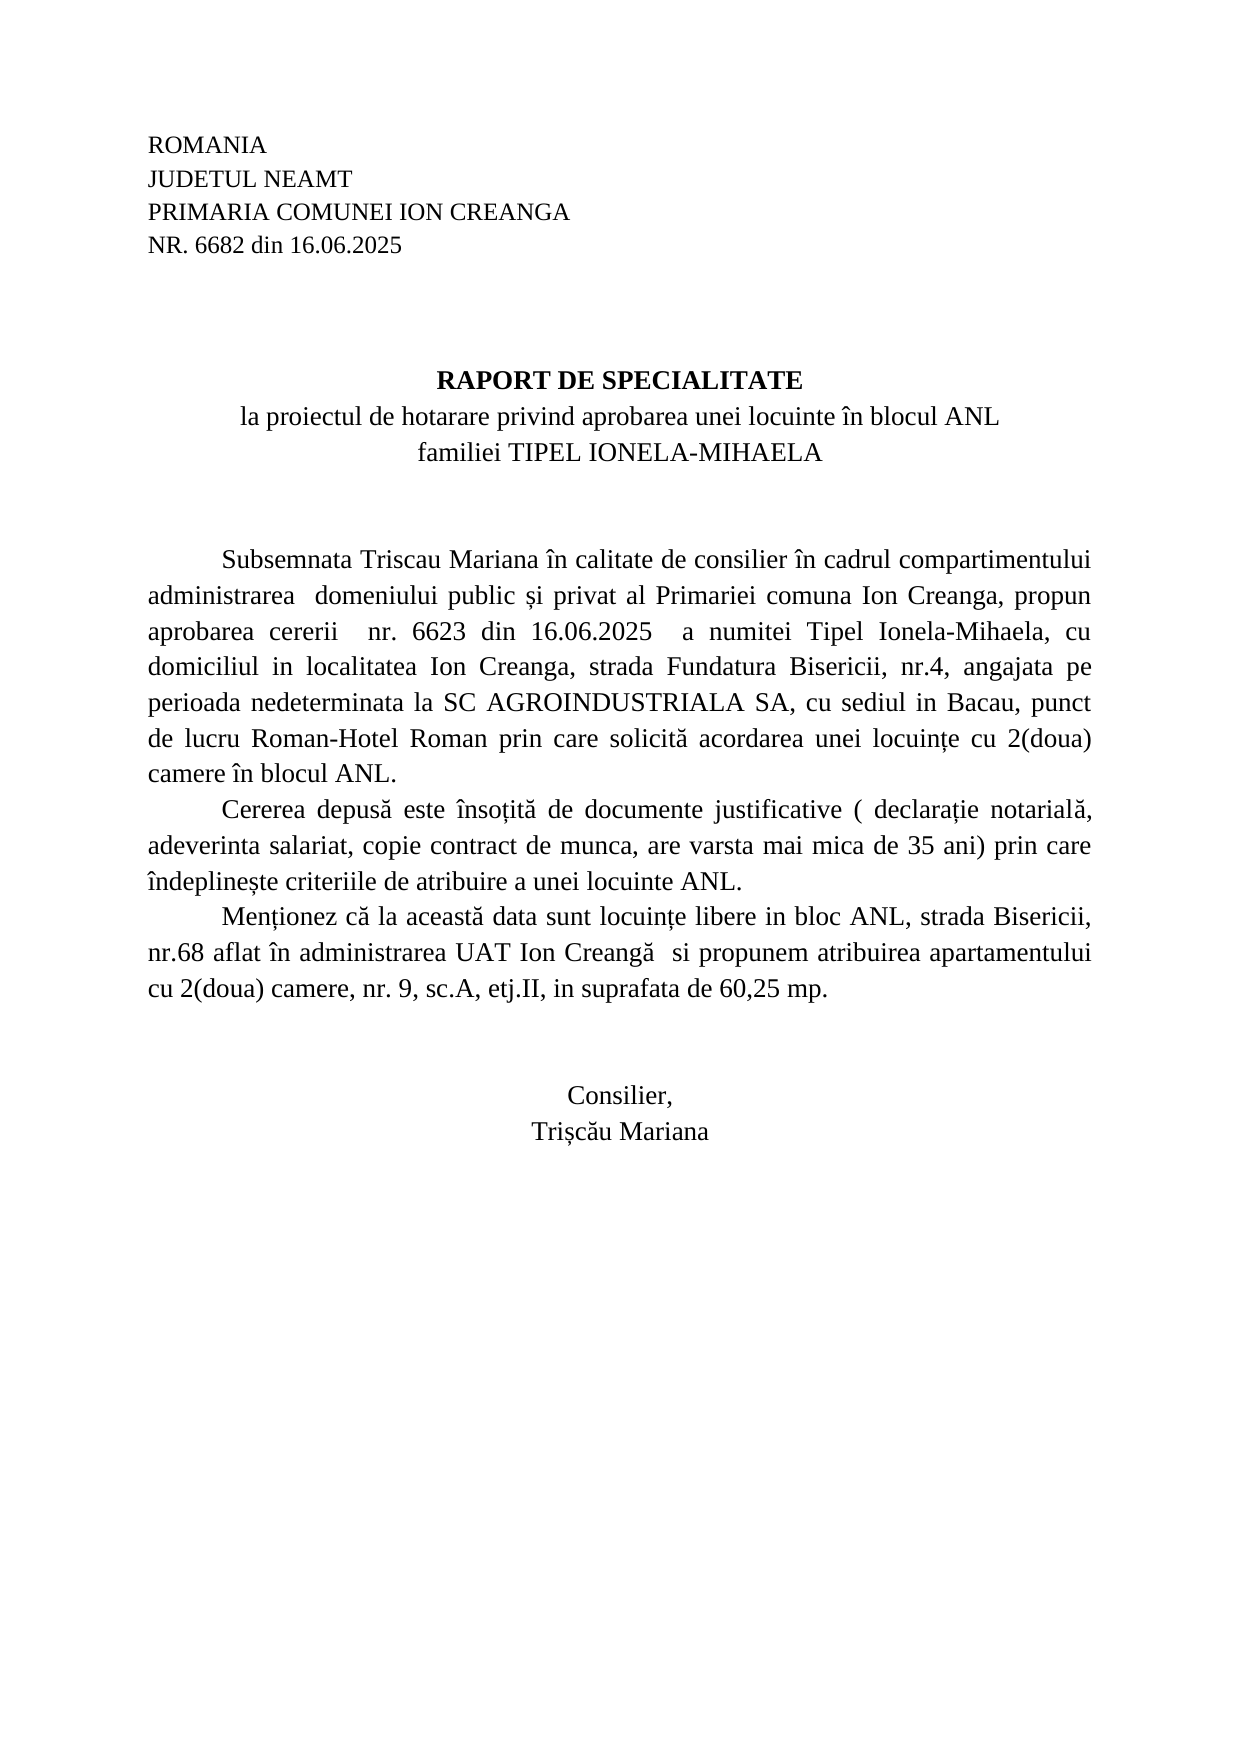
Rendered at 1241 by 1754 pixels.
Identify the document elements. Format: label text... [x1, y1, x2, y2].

text RAPORT DE SPECIALITATE [148, 364, 1093, 396]
text PRIMARIA COMUNEI ION CREANGA [148, 197, 1093, 225]
text la proiectul de hotarare privind aprobarea unei locuinte în blocul ANL [148, 400, 1093, 431]
text Cererea depusă este însoțită de documente justificative ( declarație notarială, adeverinta salariat, copie contract de munca, are varsta mai mica de 35 ani) prin care îndeplinește criteriile de atribuire a unei locuinte ANL. [148, 793, 1093, 896]
text Consilier, [148, 1079, 1093, 1110]
text JUDETUL NEAMT [148, 164, 1093, 192]
text Subsemnata Triscau Mariana în calitate de consilier în cadrul compartimentului administrarea domeniului public și privat al Primariei comuna Ion Creanga, propun aprobarea cererii nr. 6623 din 16.06.2025 a numitei Tipel Ionela-Mihaela, cu domiciliul in localitatea Ion Creanga, strada Fundatura Bisericii, nr.4, angajata pe perioada nedeterminata la SC AGROINDUSTRIALA SA, cu sediul in Bacau, punct de lucru Roman-Hotel Roman prin care solicită acordarea unei locuințe cu 2(doua) camere în blocul ANL. [148, 543, 1093, 789]
text Menționez că la această data sunt locuințe libere in bloc ANL, strada Bisericii, nr.68 aflat în administrarea UAT Ion Creangă si propunem atribuirea apartamentului cu 2(doua) camere, nr. 9, sc.A, etj.II, in suprafata de 60,25 mp. [148, 900, 1093, 1003]
text ROMANIA [148, 131, 1093, 159]
text familiei TIPEL IONELA-MIHAELA [148, 436, 1093, 467]
text NR. 6682 din 16.06.2025 [148, 230, 1093, 258]
text Trișcău Mariana [148, 1115, 1093, 1146]
